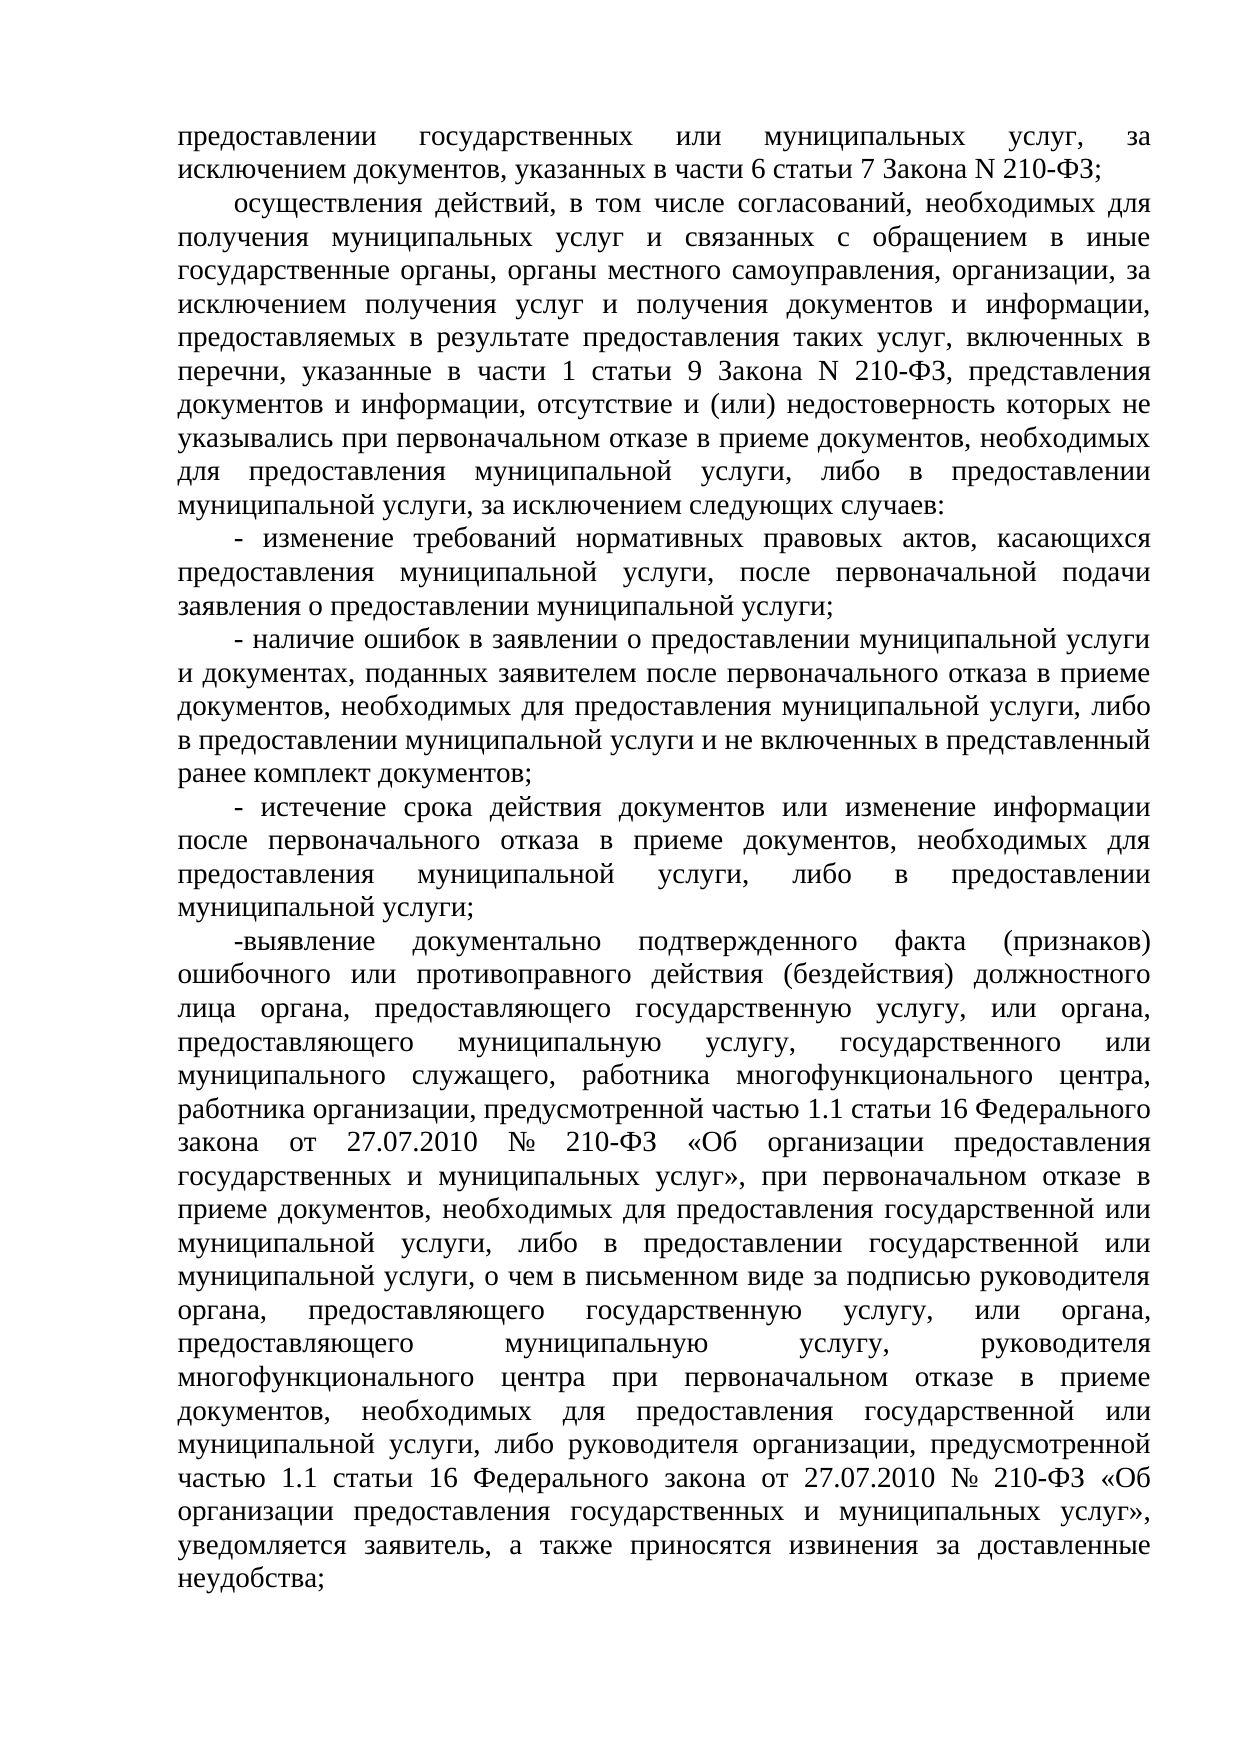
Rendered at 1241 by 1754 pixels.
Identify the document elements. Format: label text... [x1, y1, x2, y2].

text -выявление документально подтвержденного факта (признаков) ошибочного или противоправного действия (бездействия) должностного лица органа, предоставляющего государственную услугу, или органа, предоставляющего муниципальную услугу, государственного или муниципального служащего, работника многофункционального центра, работника организации, предусмотренной частью 1.1 статьи 16 Федерального закона от 27.07.2010 № 210-ФЗ «Об организации предоставления государственных и муниципальных услуг», при первоначальном отказе в приеме документов, необходимых для предоставления государственной или муниципальной услуги, либо в предоставлении государственной или муниципальной услуги, о чем в письменном виде за подписью руководителя органа, предоставляющего государственную услугу, или органа, предоставляющего муниципальную услугу, руководителя многофункционального центра при первоначальном отказе в приеме документов, необходимых для предоставления государственной или муниципальной услуги, либо руководителя организации, предусмотренной частью 1.1 статьи 16 Федерального закона от 27.07.2010 № 210-ФЗ «Об организации предоставления государственных и муниципальных услуг», уведомляется заявитель, а также приносятся извинения за доставленные неудобства; [177, 923, 1152, 1594]
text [177, 118, 1152, 185]
text осуществления действий, в том числе согласований, необходимых для получения муниципальных услуг и связанных с обращением в иные государственные органы, органы местного самоуправления, организации, за исключением получения услуг и получения документов и информации, предоставляемых в результате предоставления таких услуг, включенных в перечни, указанные в части 1 статьи 9 Закона N 210-ФЗ, представления документов и информации, отсутствие и (или) недостоверность которых не указывались при первоначальном отказе в приеме документов, необходимых для предоставления муниципальной услуги, либо в предоставлении муниципальной услуги, за исключением следующих случаев: [177, 185, 1152, 521]
text - наличие ошибок в заявлении о предоставлении муниципальной услуги и документах, поданных заявителем после первоначального отказа в приеме документов, необходимых для предоставления муниципальной услуги, либо в предоставлении муниципальной услуги и не включенных в представленный ранее комплект документов; [177, 621, 1152, 789]
text - истечение срока действия документов или изменение информации после первоначального отказа в приеме документов, необходимых для предоставления муниципальной услуги, либо в предоставлении муниципальной услуги; [177, 789, 1152, 923]
text - изменение требований нормативных правовых актов, касающихся предоставления муниципальной услуги, после первоначальной подачи заявления о предоставлении муниципальной услуги; [177, 521, 1152, 621]
